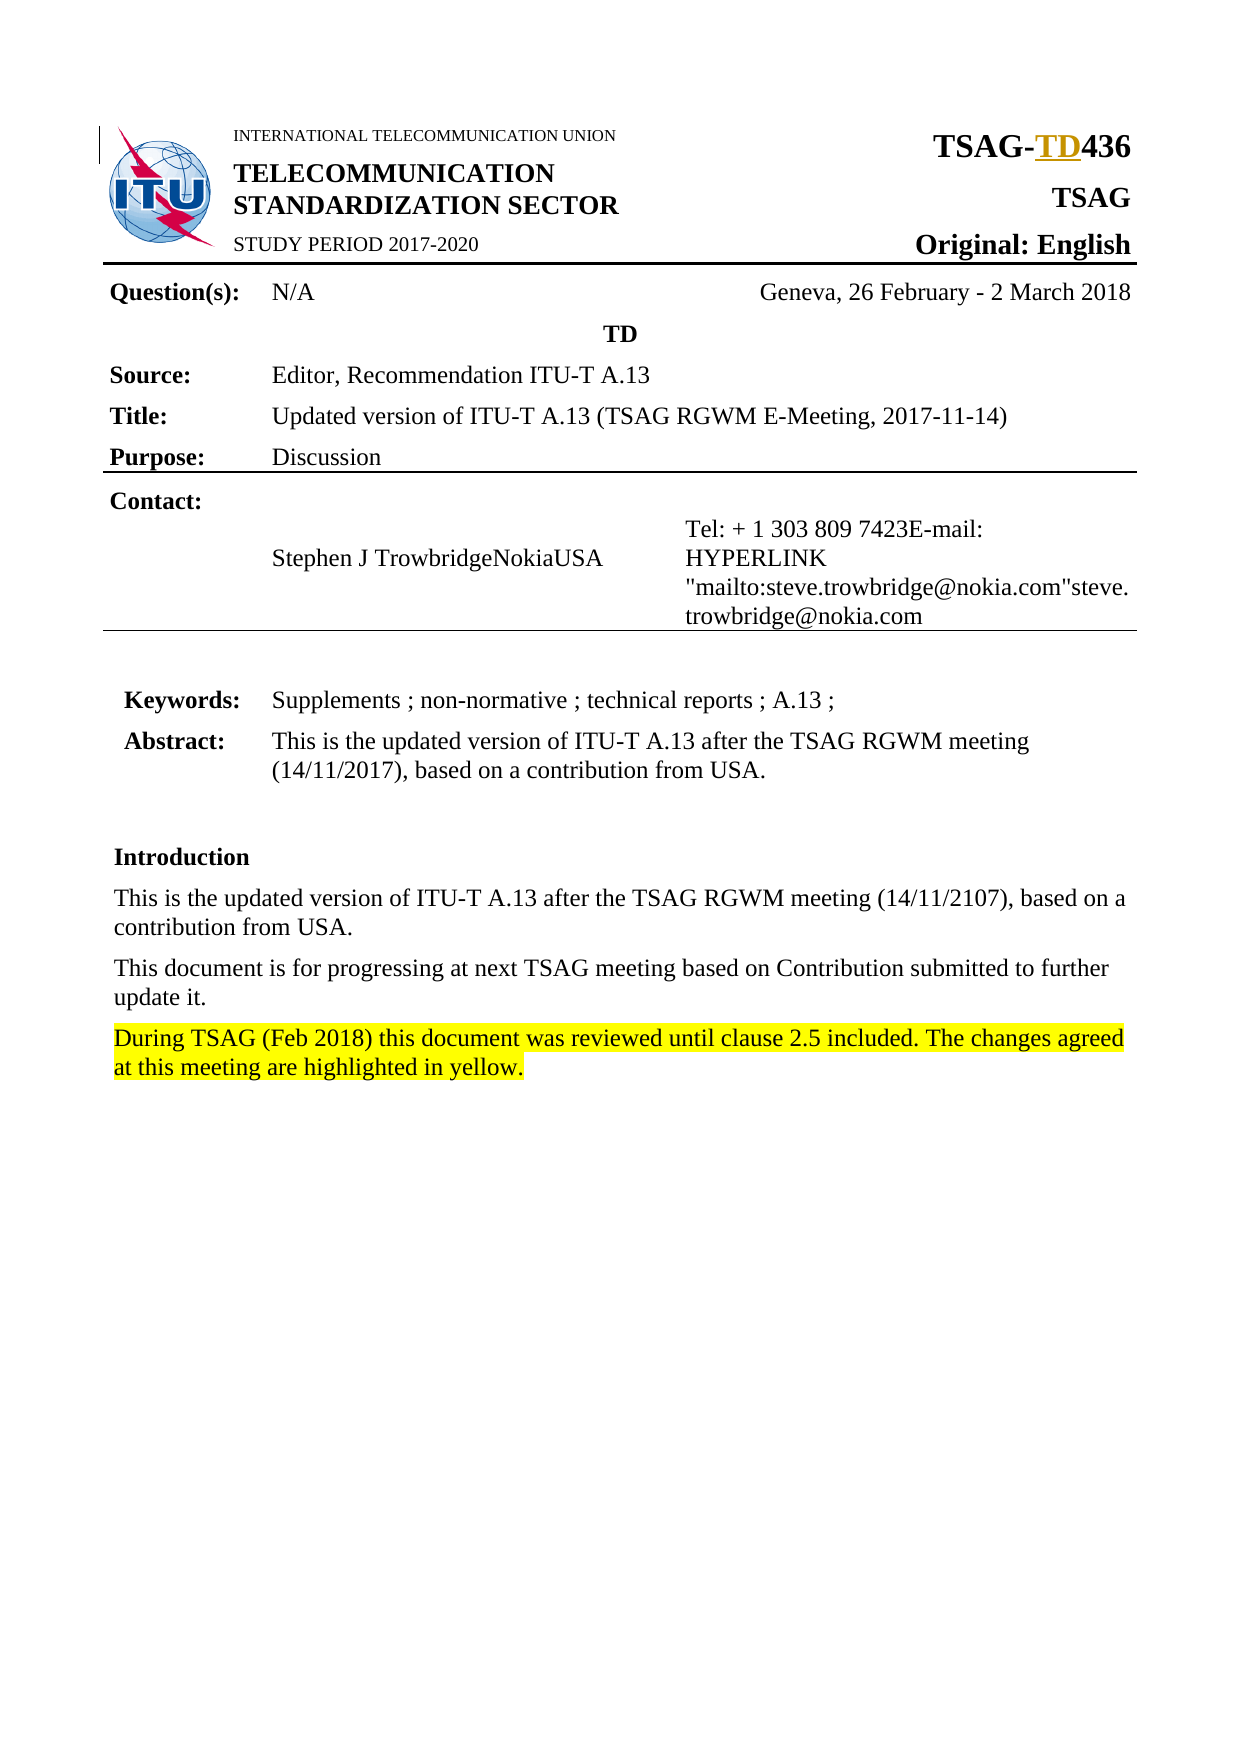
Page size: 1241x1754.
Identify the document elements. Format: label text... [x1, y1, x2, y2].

text This document is for progressing at next TSAG meeting based on Contribution submitted to further update it. [113, 953, 1127, 1010]
table_cell TD [103, 306, 1137, 347]
table_cell Question(s): [103, 265, 266, 306]
table_cell Discussion [266, 430, 1137, 471]
table_cell Purpose: [103, 430, 266, 471]
table_cell TSAG [649, 164, 1137, 213]
text During TSAG (Feb 2018) this document was reviewed until clause 2.5 included. The changes agreed at this meeting are highlighted in yellow. [524, 1023, 1127, 1080]
table_header Supplements ; non-normative ; technical reports ; A.13 ; [266, 673, 1122, 714]
table_cell Source: [103, 348, 266, 389]
table_cell N/A [266, 265, 649, 306]
table_header [103, 114, 227, 262]
table_cell Editor, Recommendation ITU-T A.13 [266, 348, 1137, 389]
table_cell [266, 473, 679, 629]
table_cell Original: English [649, 214, 1137, 262]
table_header TSAG-436 [649, 114, 1137, 164]
text This is the updated version of ITU-T A.13 after the TSAG RGWM meeting (14/11/2107), based on a contribution from USA. [113, 883, 1127, 940]
table_cell Title: [103, 389, 266, 430]
table_cell Abstract: [118, 714, 266, 784]
table_header INTERNATIONAL TELECOMMUNICATION UNION TELECOMMUNICATION STANDARDIZATION SECTOR STUDY PERIOD 2017-2020 [227, 114, 649, 262]
table_cell Geneva, 26 February - 2 March 2018 [649, 265, 1137, 306]
table_cell Updated version of ITU-T A.13 (TSAG RGWM E-Meeting, 2017-11-14) [266, 389, 1137, 430]
table_header Keywords: [118, 673, 266, 714]
picture [109, 126, 216, 247]
table_cell Contact: [103, 473, 266, 629]
text Introduction [113, 842, 1127, 870]
table_cell This is the updated version of ITU-T A.13 after the TSAG RGWM meeting (14/11/2017), based on a contribution from USA. [266, 714, 1122, 784]
